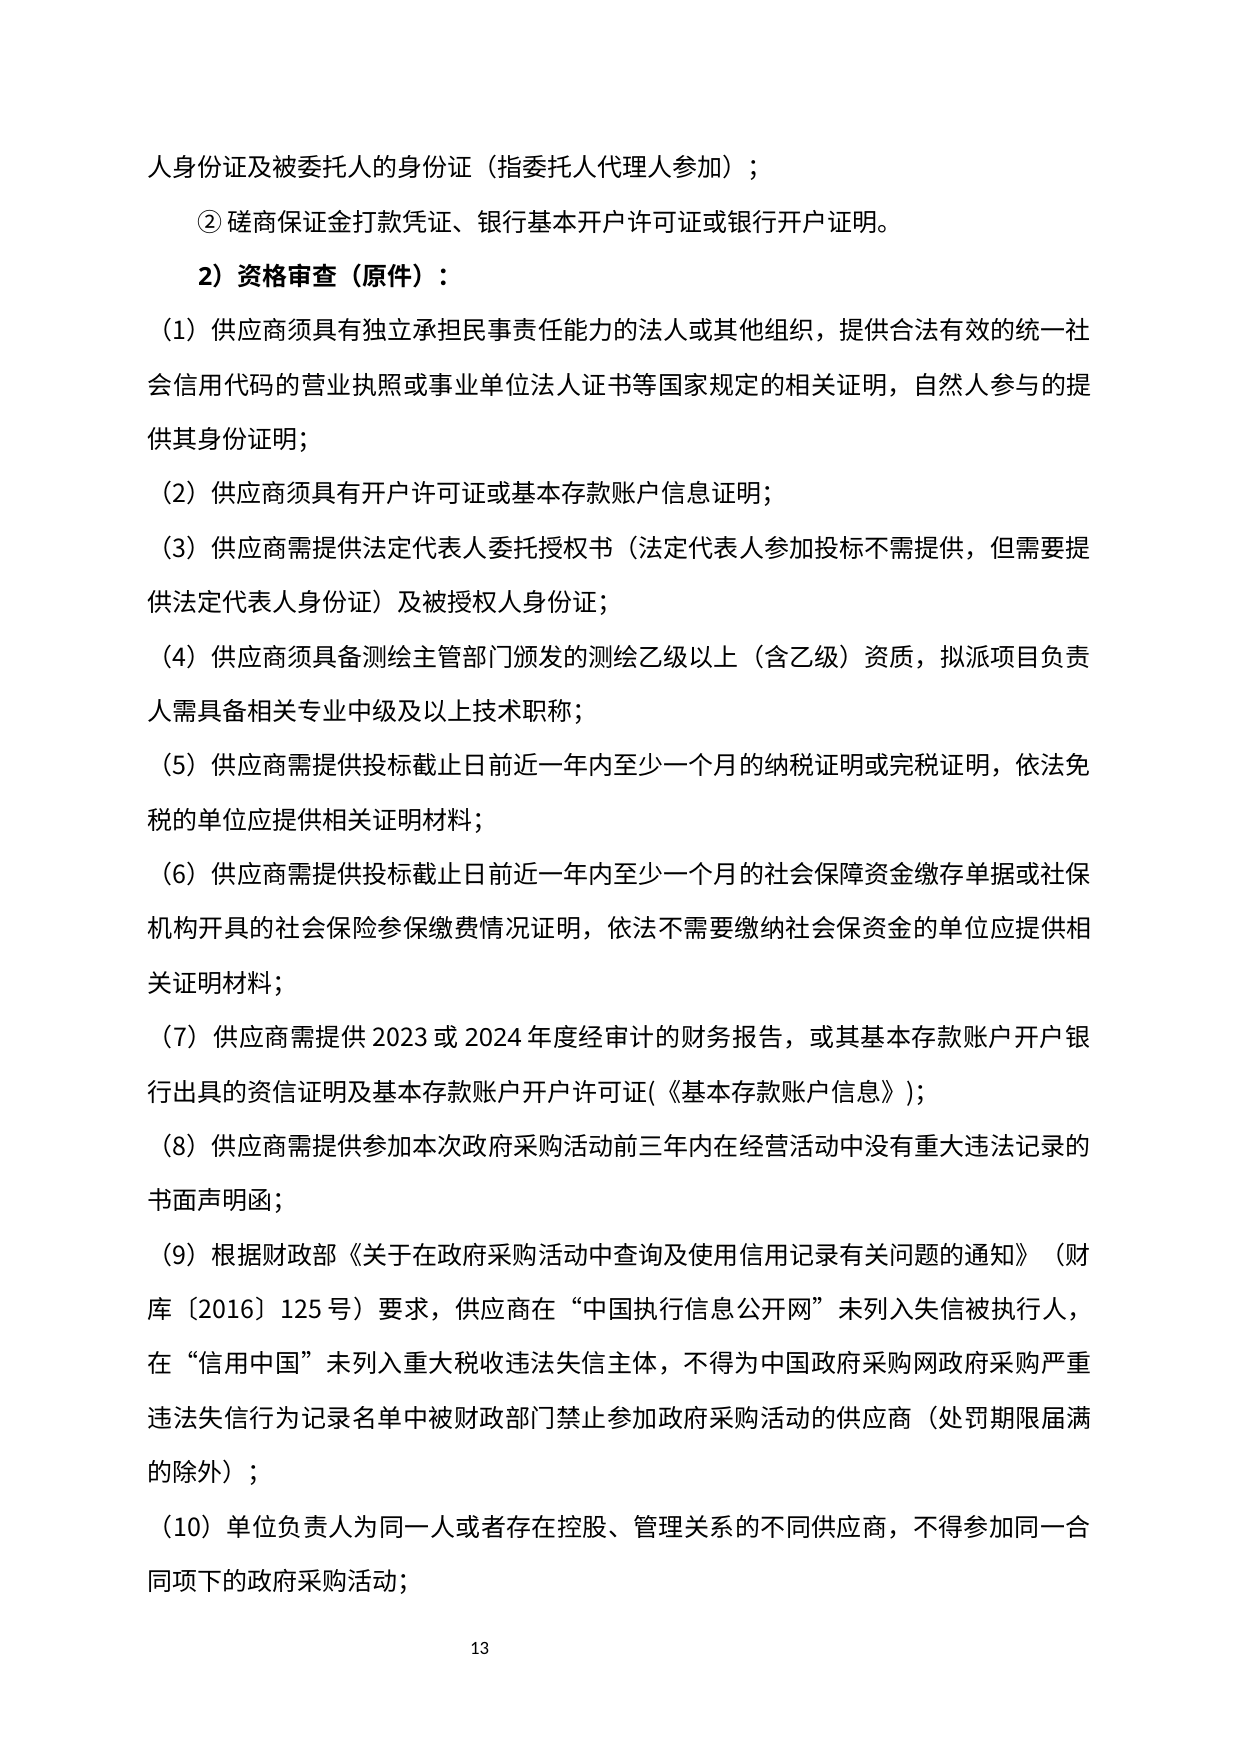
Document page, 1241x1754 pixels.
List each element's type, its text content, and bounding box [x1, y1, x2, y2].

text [148, 148, 1092, 184]
text 2）资格审查（原件）： [148, 256, 1092, 293]
text ②磋商保证金打款凭证、银行基本开户许可证或银行开户证明。 [148, 202, 1092, 238]
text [148, 311, 1092, 1598]
